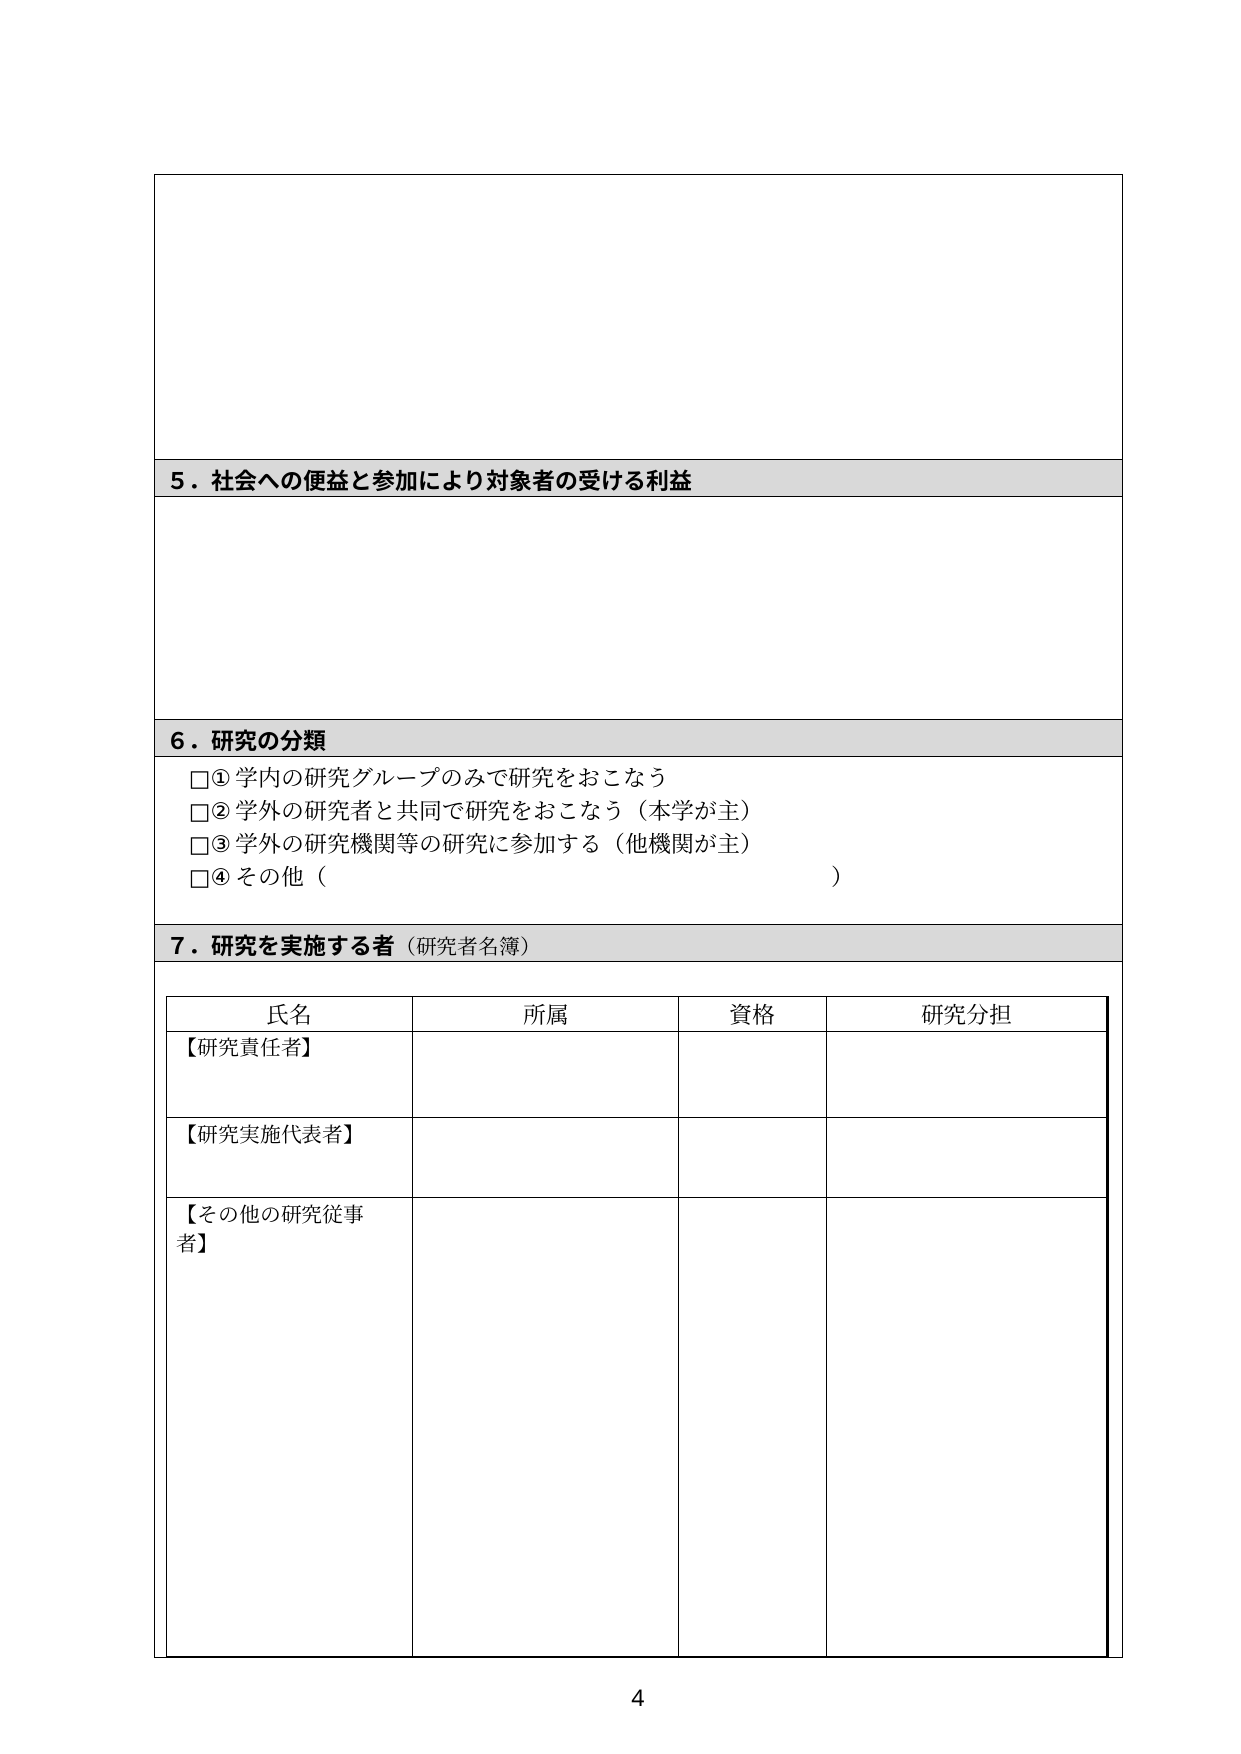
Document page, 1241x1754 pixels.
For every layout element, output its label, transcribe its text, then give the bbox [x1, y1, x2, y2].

table_cell ５．社会への便益と参加により対象者の受ける利益 [155, 460, 1122, 496]
table_cell ６．研究の分類 [155, 720, 1122, 756]
table_cell □①学内の研究グループのみで研究をおこなう □②学外の研究者と共同で研究をおこなう（本学が主） □③学外の研究機関等の研究に参加する（他機関が主） □④その他（ ） [155, 757, 1122, 924]
table_cell [155, 962, 1122, 1657]
table_cell [155, 175, 1122, 459]
table_cell ７．研究を実施する者（研究者名簿） [155, 925, 1122, 961]
table_cell [155, 497, 1122, 719]
